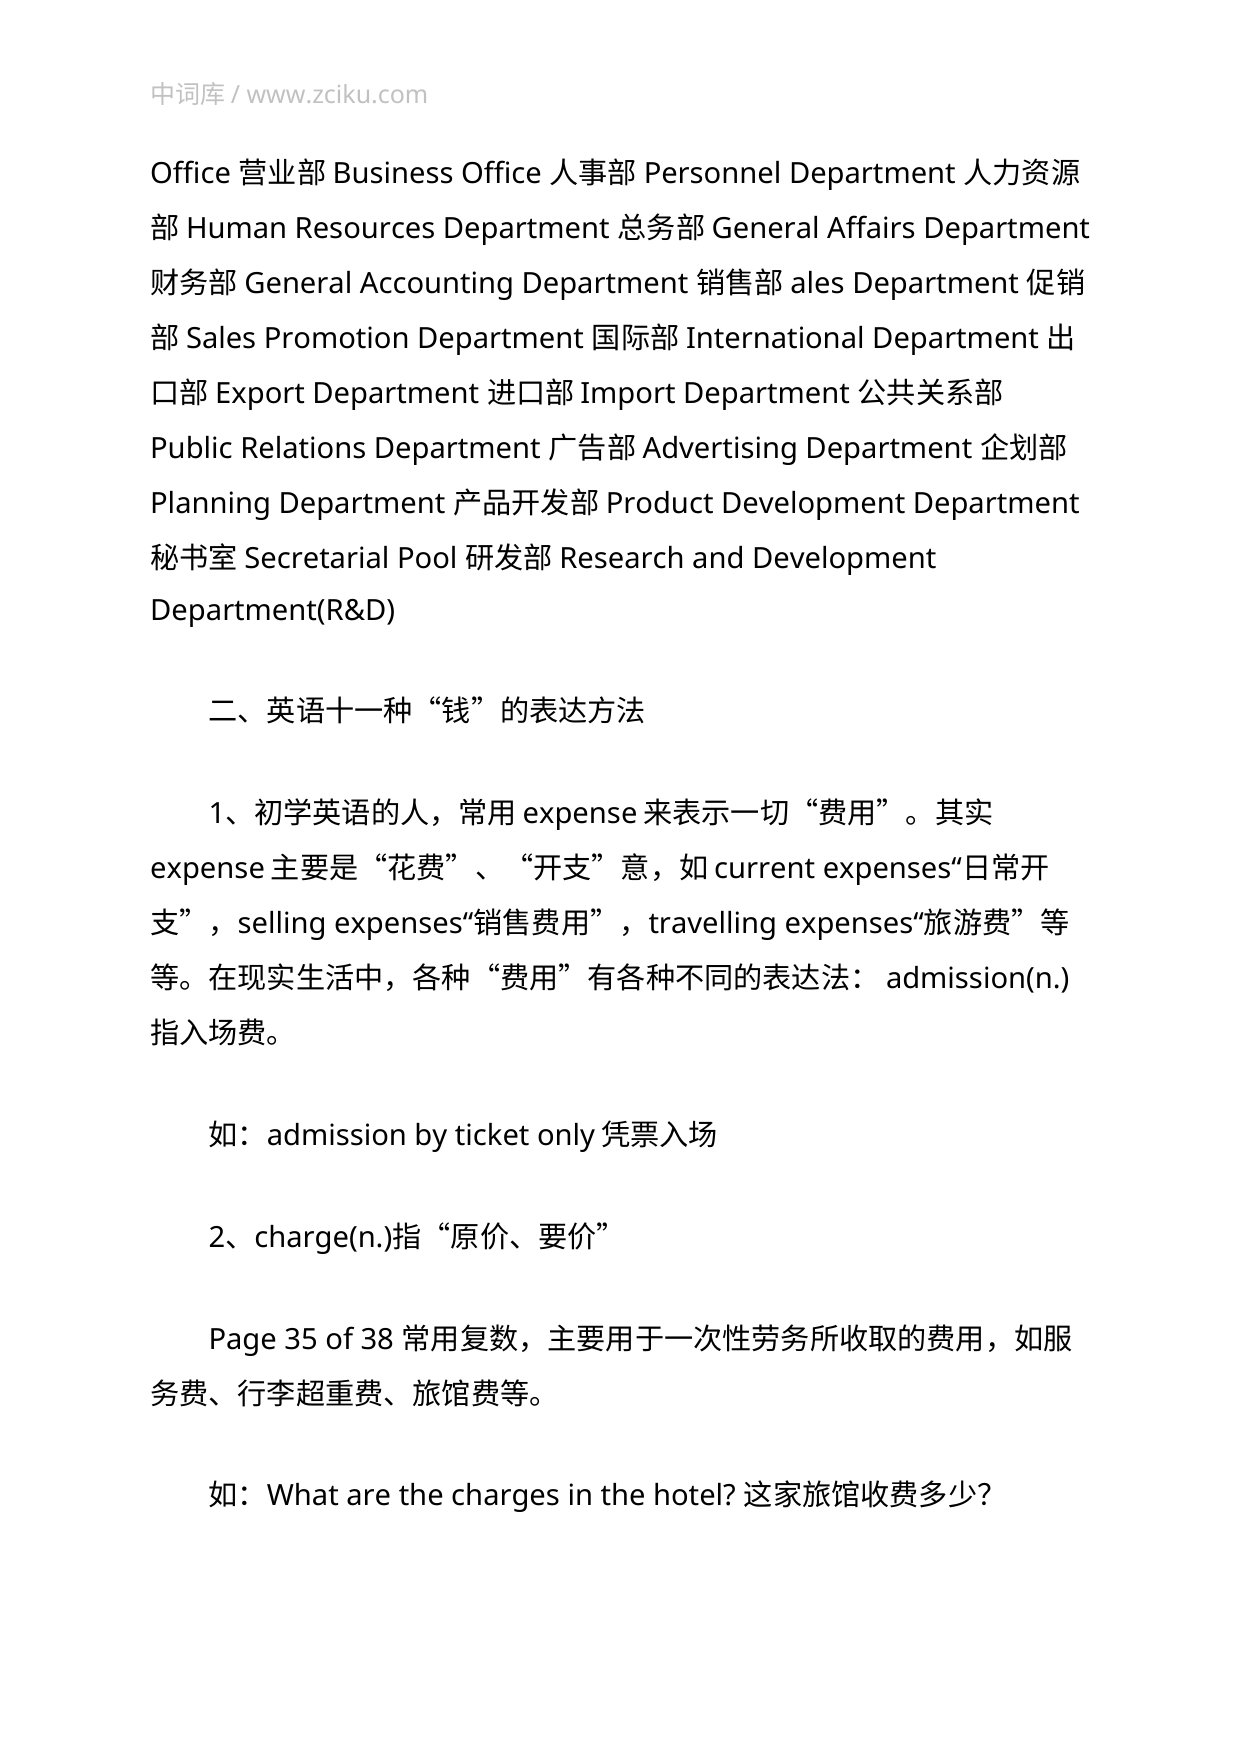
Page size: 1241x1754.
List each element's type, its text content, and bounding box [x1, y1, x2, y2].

text 如：What are the charges in the hotel? 这家旅馆收费多少？ [150, 1472, 1090, 1514]
text 如：admission by ticket only凭票入场 [150, 1111, 1090, 1154]
text 2、charge(n.)指“原价、要价” [150, 1213, 1090, 1256]
text 1、初学英语的人，常用expense来表示一切“费用”。其实expense主要是“花费”、“开支”意，如current expenses“日常开支”，selling expenses“销售费用”，travelling expenses“旅游费”等等。在现实生活中，各种“费用”有各种不同的表达法： admission(n.)指入场费。 [150, 789, 1090, 1052]
text 二、英语十一种“钱”的表达方法 [150, 688, 1090, 730]
text Page 35 of 38 常用复数，主要用于一次性劳务所收取的费用，如服务费、行李超重费、旅馆费等。 [150, 1315, 1090, 1412]
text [150, 150, 1090, 629]
